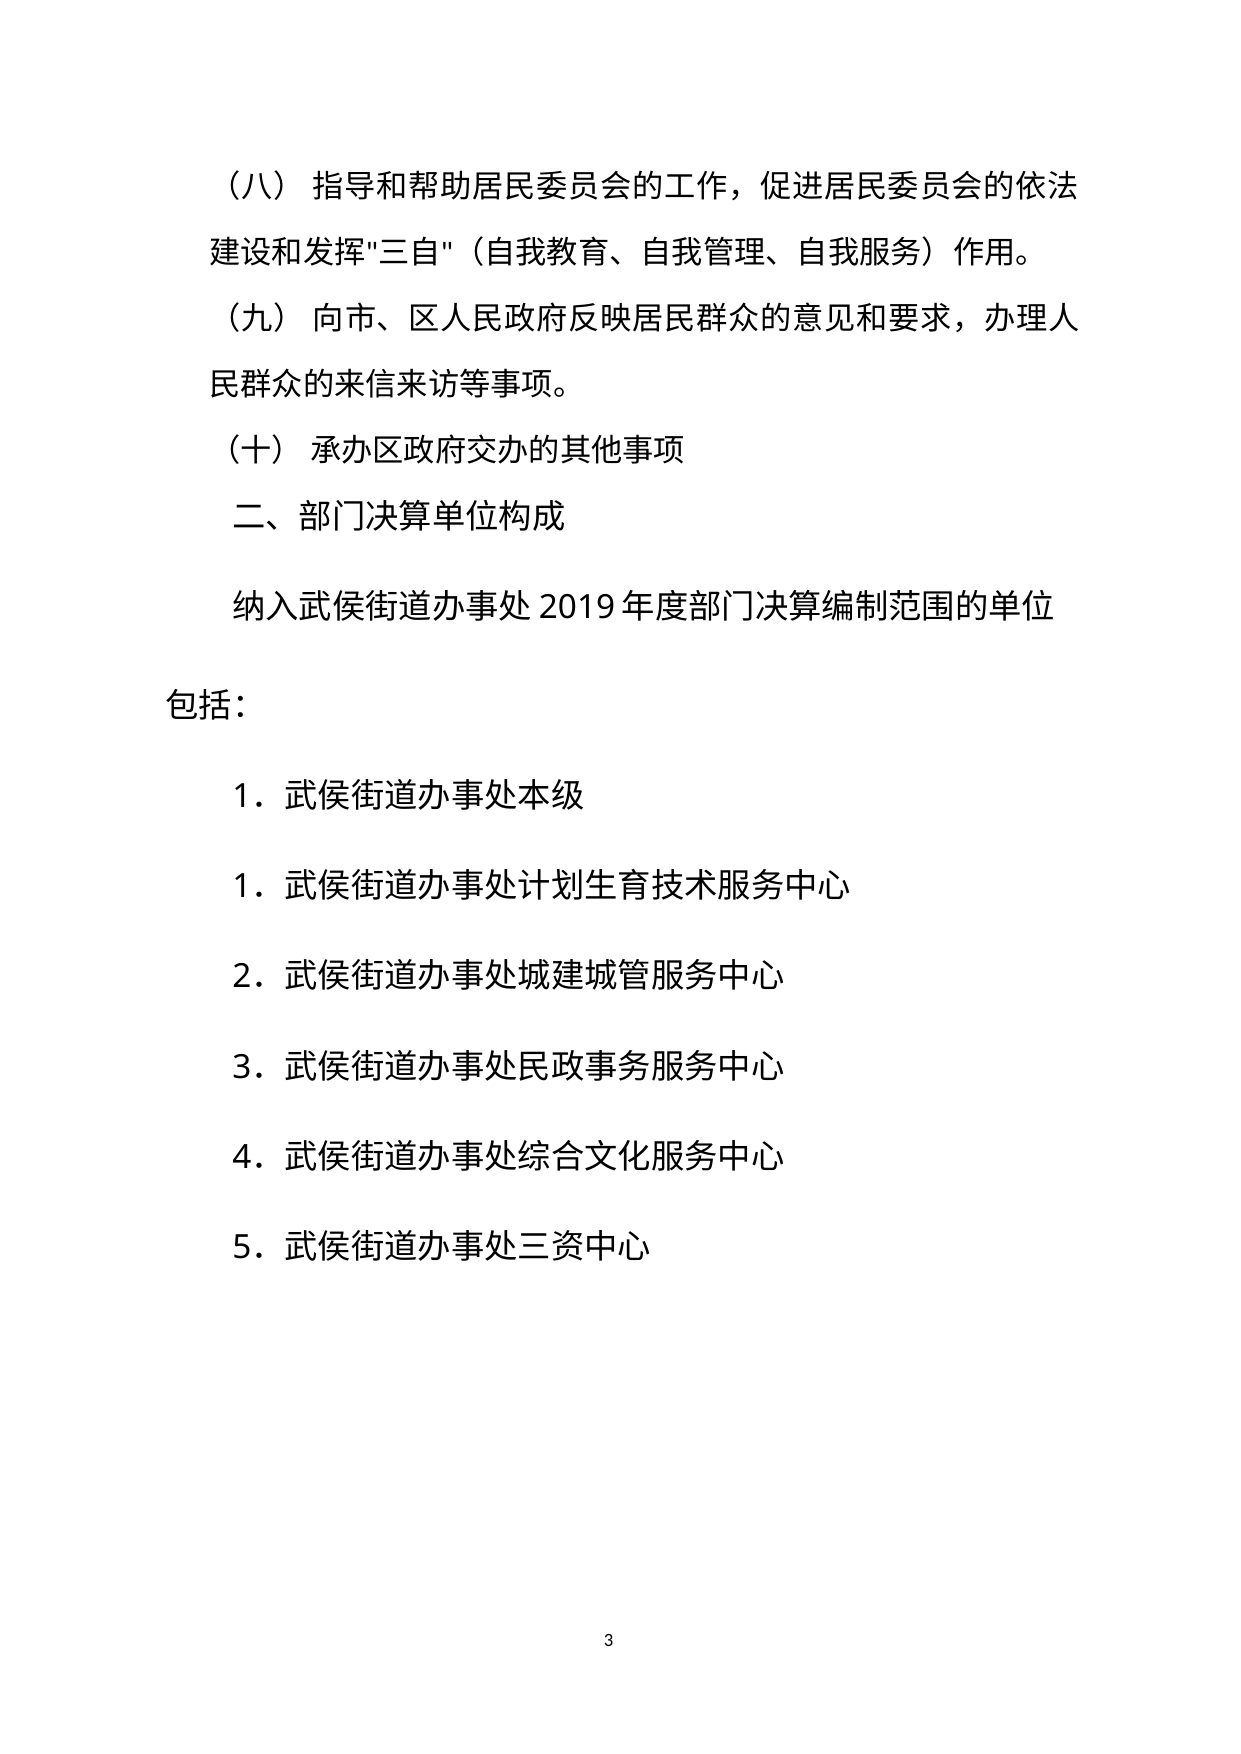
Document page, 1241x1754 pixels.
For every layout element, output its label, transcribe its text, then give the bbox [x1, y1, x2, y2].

text 纳入武侯街道办事处2019年度部门决算编制范围的单位包括： [165, 571, 1081, 736]
list 武侯街道办事处计划生育技术服务中心 [165, 850, 1081, 916]
list 武侯街道办事处三资中心 [165, 1211, 1081, 1277]
list 武侯街道办事处城建城管服务中心 [165, 940, 1081, 1006]
list 武侯街道办事处民政事务服务中心 [165, 1031, 1081, 1097]
list （八） 指导和帮助居民委员会的工作，促进居民委员会的依法建设和发挥"三自"（自我教育、自我管理、自我服务）作用。 [209, 151, 1081, 283]
list （九） 向市、区人民政府反映居民群众的意见和要求，办理人民群众的来信来访等事项。 [209, 283, 1081, 415]
list 武侯街道办事处综合文化服务中心 [165, 1121, 1081, 1187]
list 武侯街道办事处本级 [165, 760, 1081, 826]
list 部门决算单位构成 [165, 481, 1081, 547]
list （十） 承办区政府交办的其他事项 [209, 415, 1081, 481]
